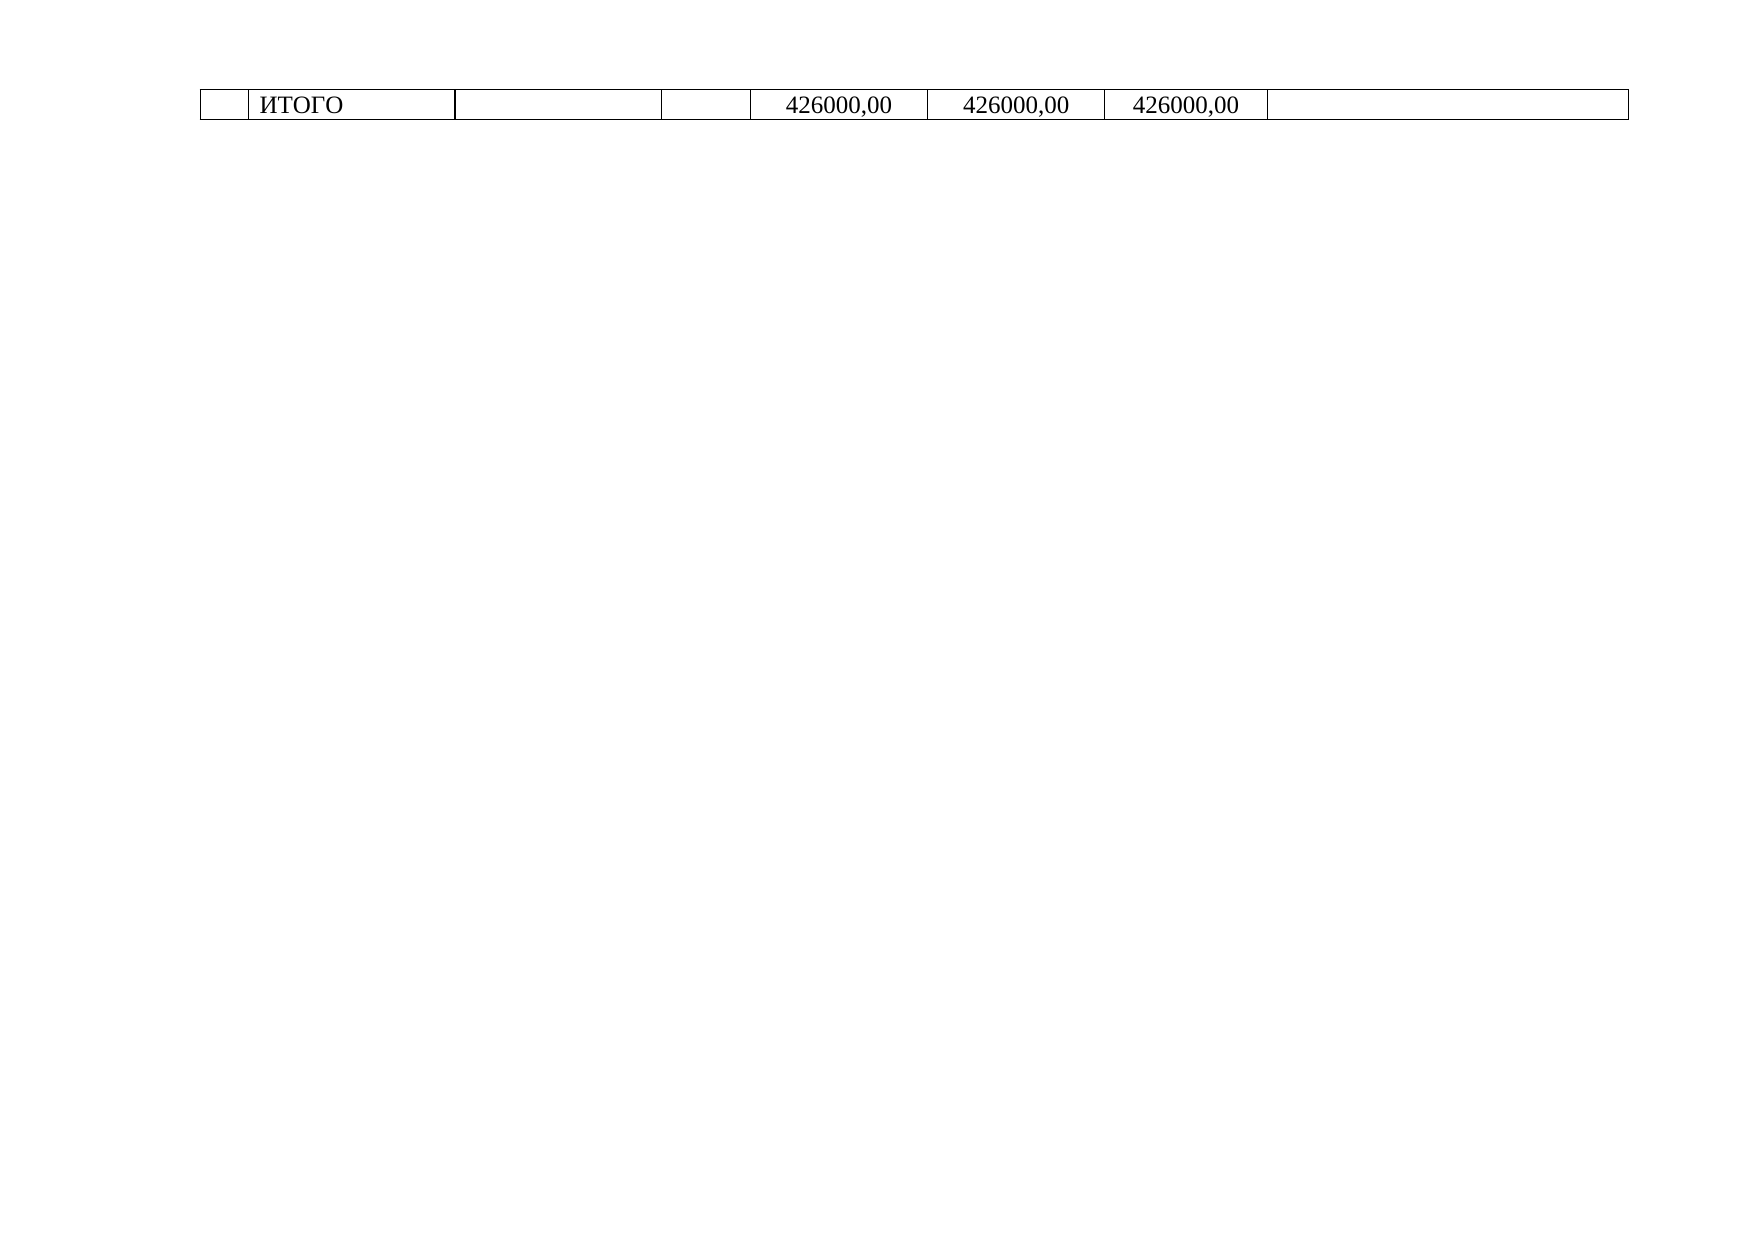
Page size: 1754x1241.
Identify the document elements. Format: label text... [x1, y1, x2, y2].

table_cell [456, 90, 661, 119]
table_cell ИТОГО [249, 90, 454, 119]
table_cell 426000,00 [1105, 90, 1267, 119]
table_cell 426000,00 [928, 90, 1104, 119]
table_cell [662, 90, 750, 119]
table_cell [201, 90, 248, 119]
table_cell 426000,00 [751, 90, 927, 119]
table_cell [1268, 90, 1628, 119]
